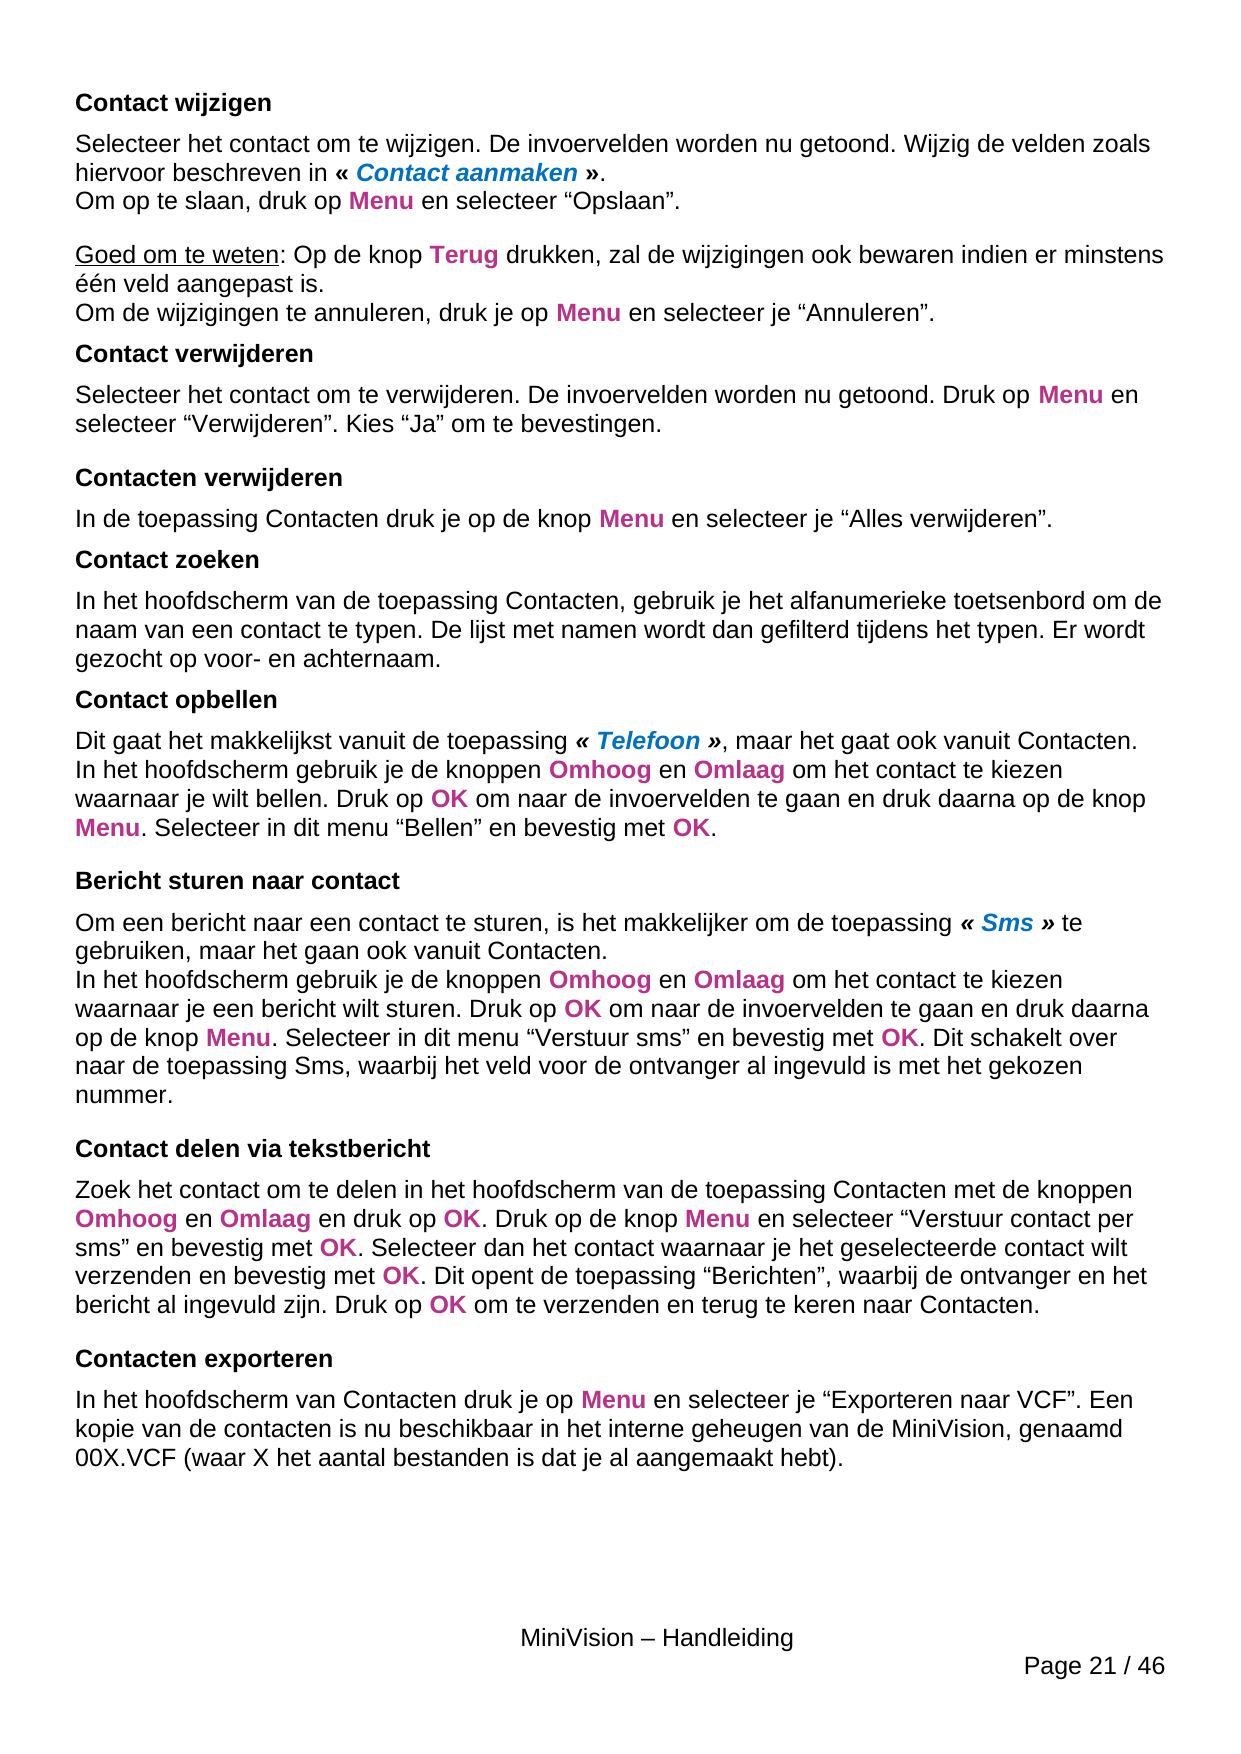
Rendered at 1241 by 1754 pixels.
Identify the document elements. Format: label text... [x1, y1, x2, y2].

text In het hoofdscherm van de toepassing Contacten, gebruik je het alfanumerieke toetsenbord om de naam van een contact te typen. De lijst met namen wordt dan gefilterd tijdens het typen. Er wordt gezocht op voor- en achternaam. [75, 586, 1165, 672]
subtitle Contacten exporteren [75, 1344, 1165, 1372]
text In het hoofdscherm gebruik je de knoppen Omhoog en Omlaag om het contact te kiezen waarnaar je een bericht wilt sturen. Druk op OK om naar de invoervelden te gaan en druk daarna op de knop Menu. Selecteer in dit menu “Verstuur sms” en bevestig met OK. Dit schakelt over naar de toepassing Sms, waarbij het veld voor de ontvanger al ingevuld is met het gekozen nummer. [75, 965, 1165, 1109]
text Goed om te weten: Op de knop Terug drukken, zal de wijzigingen ook bewaren indien er minstens één veld aangepast is. [75, 240, 1165, 297]
text Zoek het contact om te delen in het hoofdscherm van de toepassing Contacten met de knoppen Omhoog en Omlaag en druk op OK. Druk op de knop Menu en selecteer “Verstuur contact per sms” en bevestig met OK. Selecteer dan het contact waarnaar je het geselecteerde contact wilt verzenden en bevestig met OK. Dit opent de toepassing “Berichten”, waarbij de ontvanger en het bericht al ingevuld zijn. Druk op OK om te verzenden en terug te keren naar Contacten. [75, 1175, 1165, 1319]
subtitle Contact opbellen [75, 685, 1165, 714]
subtitle Contact verwijderen [75, 339, 1165, 367]
subtitle Contact wijzigen [75, 87, 1165, 116]
subtitle Contact delen via tekstbericht [75, 1134, 1165, 1162]
text Om een bericht naar een contact te sturen, is het makkelijker om de toepassing « Sms » te gebruiken, maar het gaan ook vanuit Contacten. [75, 907, 1165, 965]
text In het hoofdscherm van Contacten druk je op Menu en selecteer je “Exporteren naar VCF”. Een kopie van de contacten is nu beschikbaar in het interne geheugen van de MiniVision, genaamd 00X.VCF (waar X het aantal bestanden is dat je al aangemaakt hebt). [75, 1385, 1165, 1471]
text In het hoofdscherm gebruik je de knoppen Omhoog en Omlaag om het contact te kiezen waarnaar je wilt bellen. Druk op OK om naar de invoervelden te gaan en druk daarna op de knop Menu. Selecteer in dit menu “Bellen” en bevestig met OK. [75, 755, 1165, 841]
text Om op te slaan, druk op Menu en selecteer “Opslaan”. [75, 186, 1165, 215]
subtitle Bericht sturen naar contact [75, 866, 1165, 895]
subtitle Contact zoeken [75, 545, 1165, 574]
text Dit gaat het makkelijkst vanuit de toepassing « Telefoon », maar het gaat ook vanuit Contacten. [75, 726, 1165, 755]
text Om de wijzigingen te annuleren, druk je op Menu en selecteer je “Annuleren”. [75, 297, 1165, 326]
subtitle Contacten verwijderen [75, 462, 1165, 491]
text Selecteer het contact om te wijzigen. De invoervelden worden nu getoond. Wijzig de velden zoals hiervoor beschreven in « Contact aanmaken ». [75, 129, 1165, 186]
text Selecteer het contact om te verwijderen. De invoervelden worden nu getoond. Druk op Menu en selecteer “Verwijderen”. Kies “Ja” om te bevestingen. [75, 380, 1165, 437]
text In de toepassing Contacten druk je op de knop Menu en selecteer je “Alles verwijderen”. [75, 504, 1165, 532]
